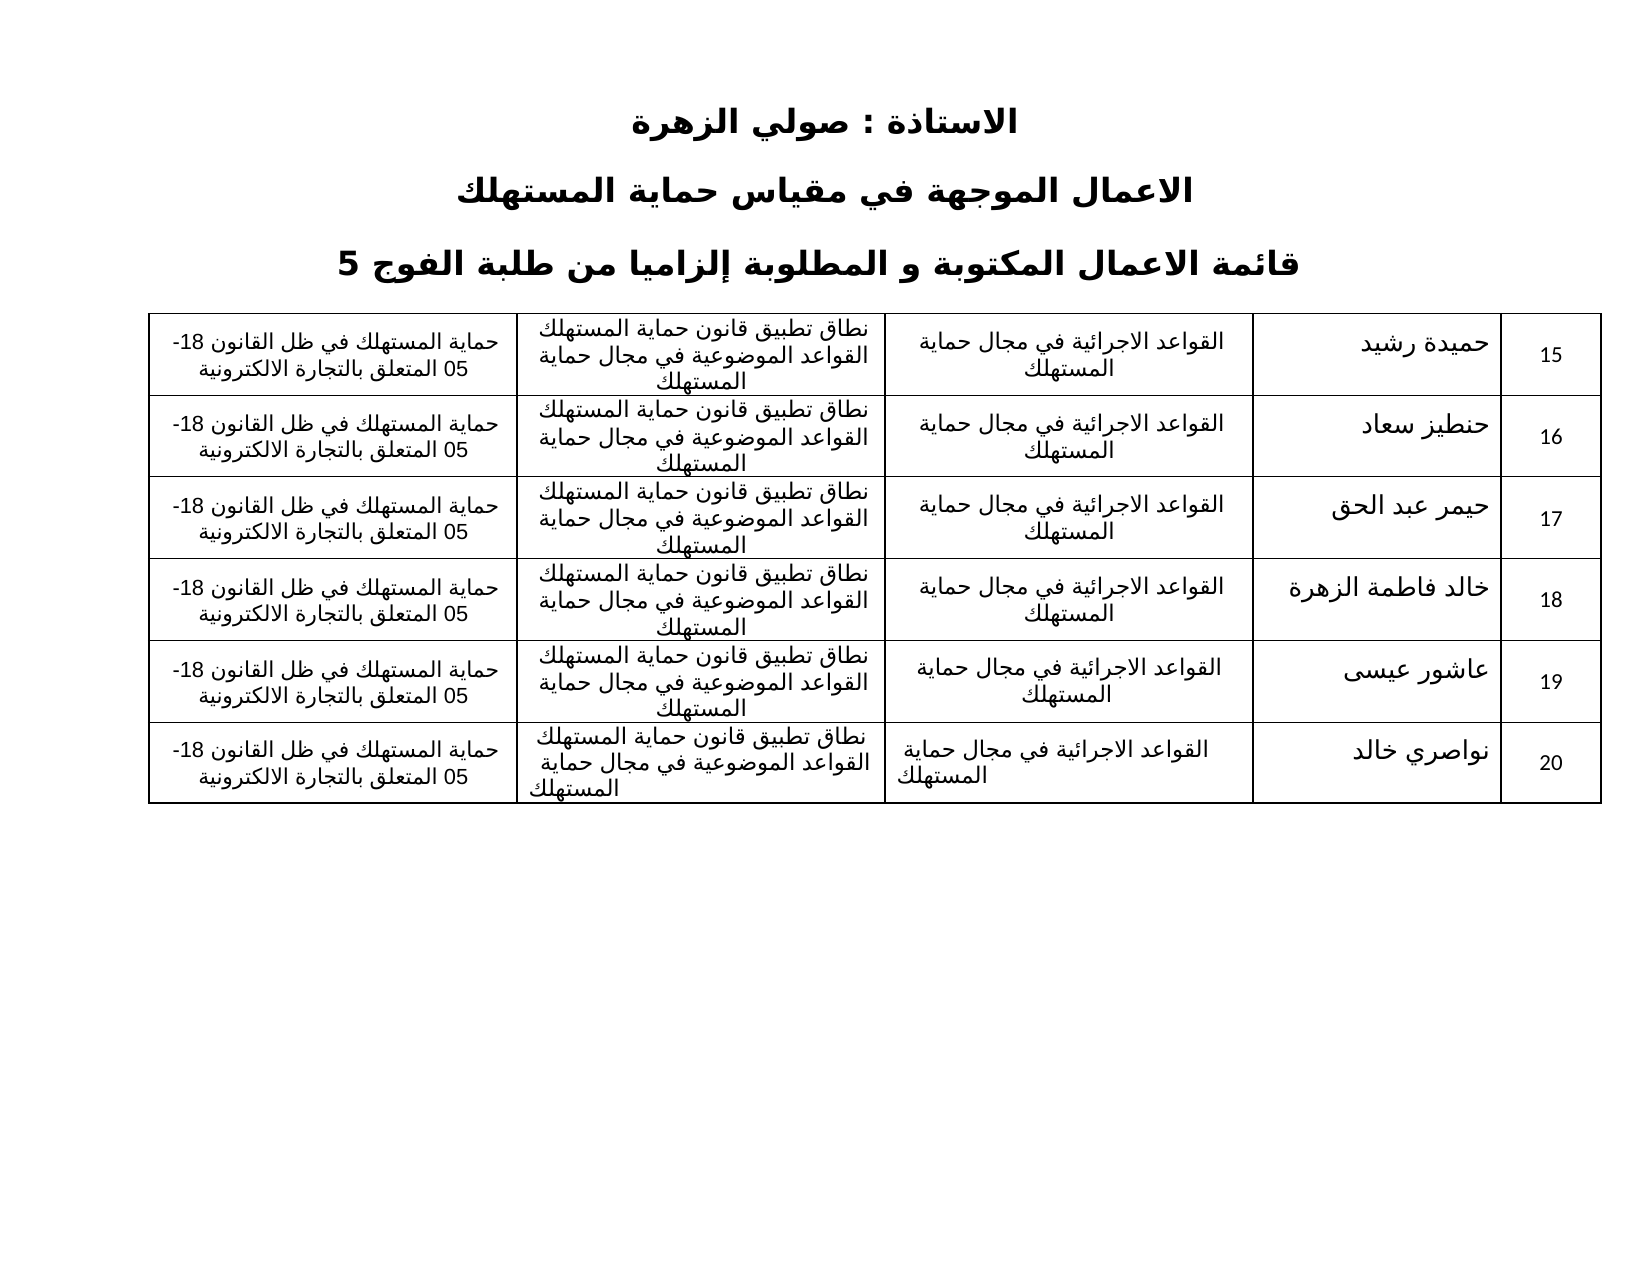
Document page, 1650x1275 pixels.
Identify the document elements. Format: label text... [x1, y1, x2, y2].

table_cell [150, 314, 516, 394]
table_cell نطاق تطبيق قانون حماية المستهلك القواعد الموضوعية في مجال حماية المستهلك [518, 641, 884, 722]
table_cell القواعد الاجرائية في مجال حماية المستهلك [886, 314, 1252, 394]
table_cell القواعد الاجرائية في مجال حماية المستهلك [886, 723, 1252, 802]
table_cell حماية المستهلك في ظل القانون 18-05 المتعلق بالتجارة الالكترونية [150, 396, 516, 476]
table_cell حنطيز سعاد [1254, 396, 1500, 476]
table_cell نطاق تطبيق قانون حماية المستهلك القواعد الموضوعية في مجال حماية المستهلك [518, 477, 884, 558]
table_cell حيمر عبد الحق [1254, 477, 1500, 558]
table_cell 20 [1502, 723, 1600, 802]
table_cell القواعد الاجرائية في مجال حماية المستهلك [886, 396, 1252, 476]
table_cell القواعد الاجرائية في مجال حماية المستهلك [886, 559, 1252, 640]
table_cell حماية المستهلك في ظل القانون 18-05 المتعلق بالتجارة الالكترونية [150, 559, 516, 640]
table_cell 15 [1502, 314, 1600, 394]
table_cell نطاق تطبيق قانون حماية المستهلك القواعد الموضوعية في مجال حماية المستهلك [518, 314, 884, 394]
table_cell 17 [1502, 477, 1600, 558]
table_cell عاشور عيسى [1254, 641, 1500, 722]
table_cell القواعد الاجرائية في مجال حماية المستهلك [886, 477, 1252, 558]
table_cell حماية المستهلك في ظل القانون 18-05 المتعلق بالتجارة الالكترونية [150, 477, 516, 558]
table_cell حميدة رشيد [1254, 314, 1500, 394]
table_cell 16 [1502, 396, 1600, 476]
table_cell 18 [1502, 559, 1600, 640]
table_cell خالد فاطمة الزهرة [1254, 559, 1500, 640]
table_cell نواصري خالد [1254, 723, 1500, 802]
table_cell حماية المستهلك في ظل القانون 18-05 المتعلق بالتجارة الالكترونية [150, 641, 516, 722]
table_cell حماية المستهلك في ظل القانون 18-05 المتعلق بالتجارة الالكترونية [150, 723, 516, 802]
table_cell 19 [1502, 641, 1600, 722]
table_cell نطاق تطبيق قانون حماية المستهلك القواعد الموضوعية في مجال حماية المستهلك [518, 396, 884, 476]
table_cell القواعد الاجرائية في مجال حماية المستهلك [886, 641, 1252, 722]
table_cell نطاق تطبيق قانون حماية المستهلك القواعد الموضوعية في مجال حماية المستهلك [518, 559, 884, 640]
table_cell نطاق تطبيق قانون حماية المستهلك القواعد الموضوعية في مجال حماية المستهلك [518, 723, 884, 802]
